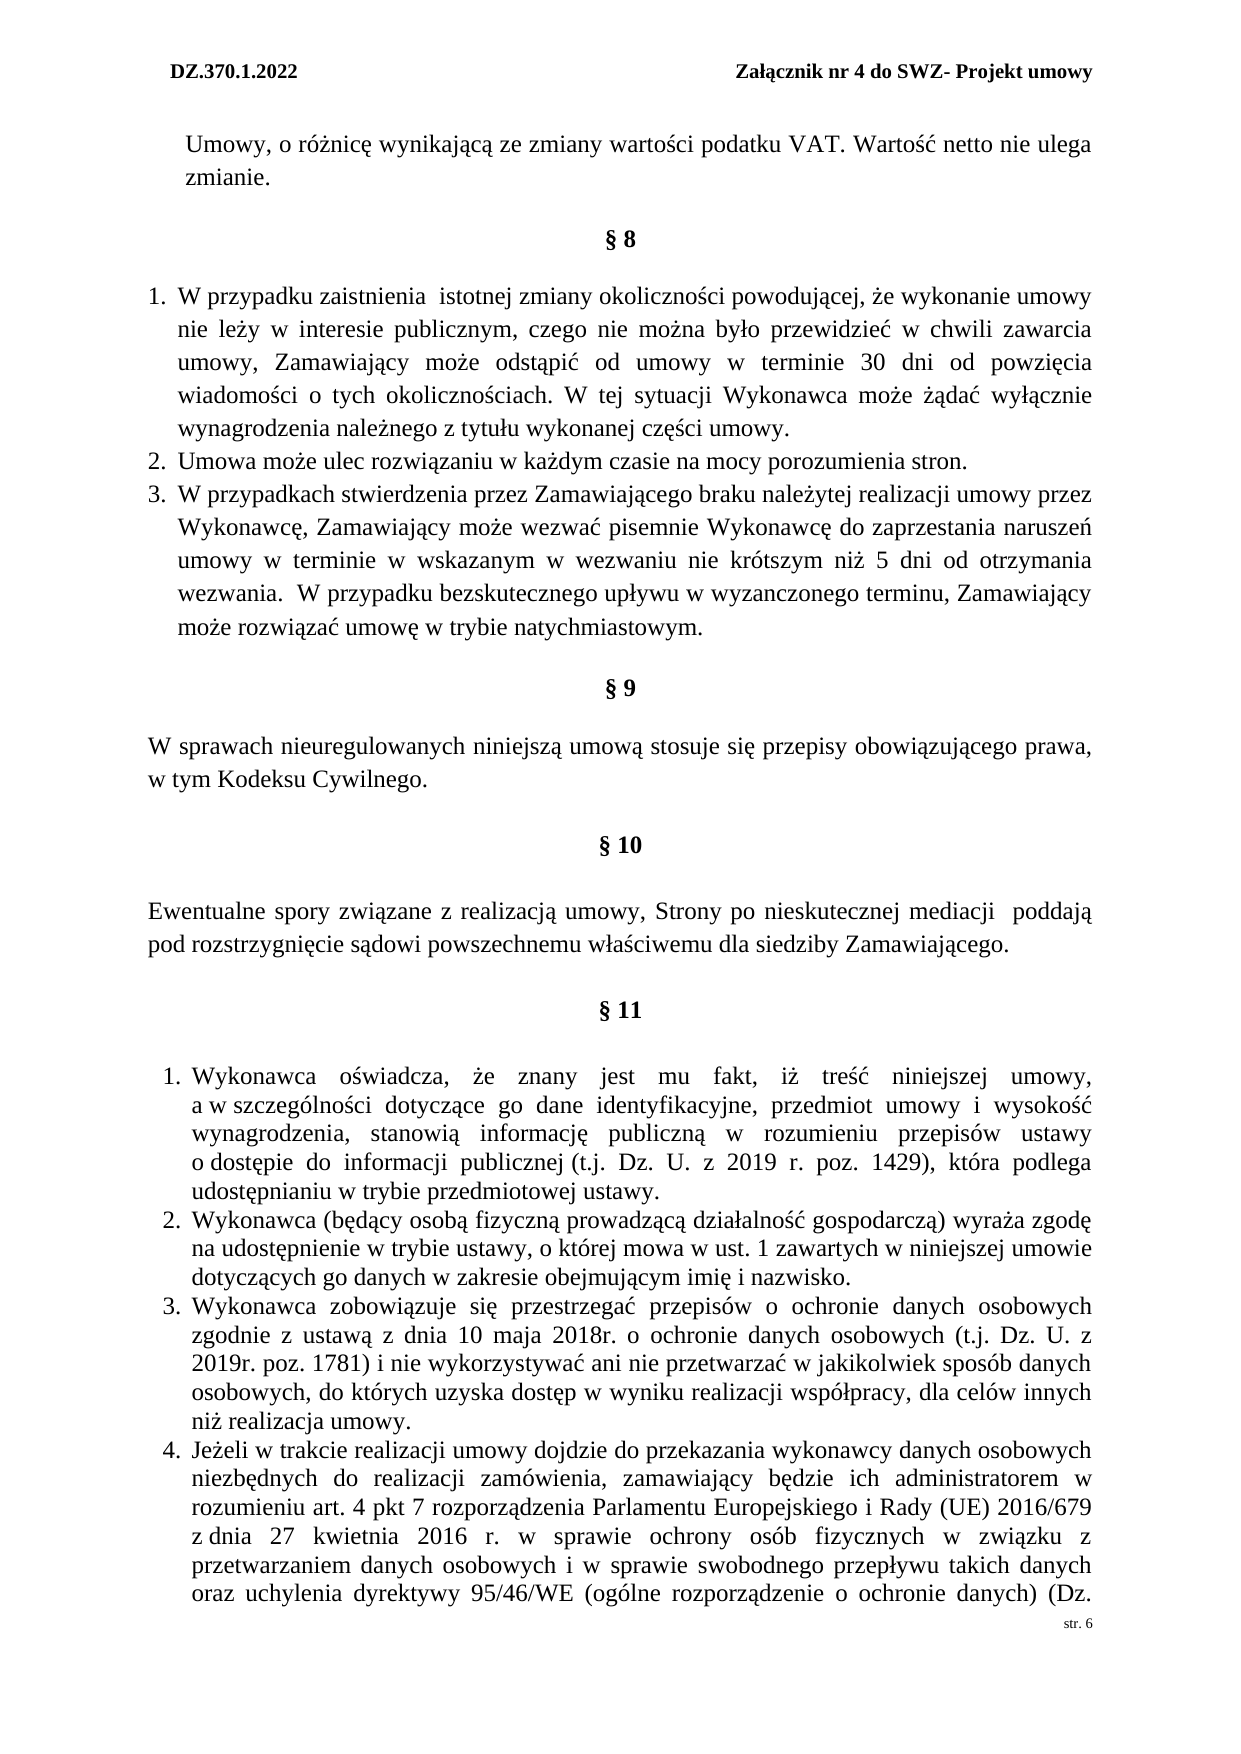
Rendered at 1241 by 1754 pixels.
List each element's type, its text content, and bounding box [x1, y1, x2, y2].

list W przypadku zaistnienia istotnej zmiany okoliczności powodującej, że wykonanie umowy nie leży w interesie publicznym, czego nie można było przewidzieć w chwili zawarcia umowy, Zamawiający może odstąpić od umowy w terminie 30 dni od powzięcia wiadomości o tych okolicznościach. W tej sytuacji Wykonawca może żądać wyłącznie wynagrodzenia należnego z tytułu wykonanej części umowy. [148, 281, 1093, 442]
list § 9 [148, 673, 1093, 702]
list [162, 1435, 1093, 1607]
list W przypadkach stwierdzenia przez Zamawiającego braku należytej realizacji umowy przez Wykonawcę, Zamawiający może wezwać pisemnie Wykonawcę do zaprzestania naruszeń umowy w terminie w wskazanym w wezwaniu nie krótszym niż 5 dni od otrzymania wezwania. W przypadku bezskutecznego upływu w wyzanczonego terminu, Zamawiający może rozwiązać umowę w trybie natychmiastowym. [148, 479, 1093, 640]
text § 11 [148, 995, 1093, 1024]
list Wykonawca oświadcza, że znany jest mu fakt, iż treść niniejszej umowy, a w szczególności dotyczące go dane identyfikacyjne, przedmiot umowy i wysokość wynagrodzenia, stanowią informację publiczną w rozumieniu przepisów ustawy o dostępie do informacji publicznej (t.j. Dz. U. z 2019 r. poz. 1429), która podlega udostępnianiu w trybie przedmiotowej ustawy. [162, 1061, 1093, 1205]
list Umowa może ulec rozwiązaniu w każdym czasie na mocy porozumienia stron. [148, 446, 1093, 475]
list Wykonawca zobowiązuje się przestrzegać przepisów o ochronie danych osobowych zgodnie z ustawą z dnia 10 maja 2018r. o ochronie danych osobowych (t.j. Dz. U. z 2019r. poz. 1781) i nie wykorzystywać ani nie przetwarzać w jakikolwiek sposób danych osobowych, do których uzyska dostęp w wyniku realizacji współpracy, dla celów innych niż realizacja umowy. [162, 1291, 1093, 1435]
list § 8 [148, 224, 1093, 253]
list Wykonawca (będący osobą fizyczną prowadzącą działalność gospodarczą) wyraża zgodę na udostępnienie w trybie ustawy, o której mowa w ust. 1 zawartych w niniejszej umowie dotyczących go danych w zakresie obejmującym imię i nazwisko. [162, 1205, 1093, 1291]
text W sprawach nieuregulowanych niniejszą umową stosuje się przepisy obowiązującego prawa, w tym Kodeksu Cywilnego. [148, 731, 1093, 793]
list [148, 129, 1093, 191]
text § 10 [148, 830, 1093, 859]
text Ewentualne spory związane z realizacją umowy, Strony po nieskutecznej mediacji poddają pod rozstrzygnięcie sądowi powszechnemu właściwemu dla siedziby Zamawiającego. [148, 896, 1093, 958]
